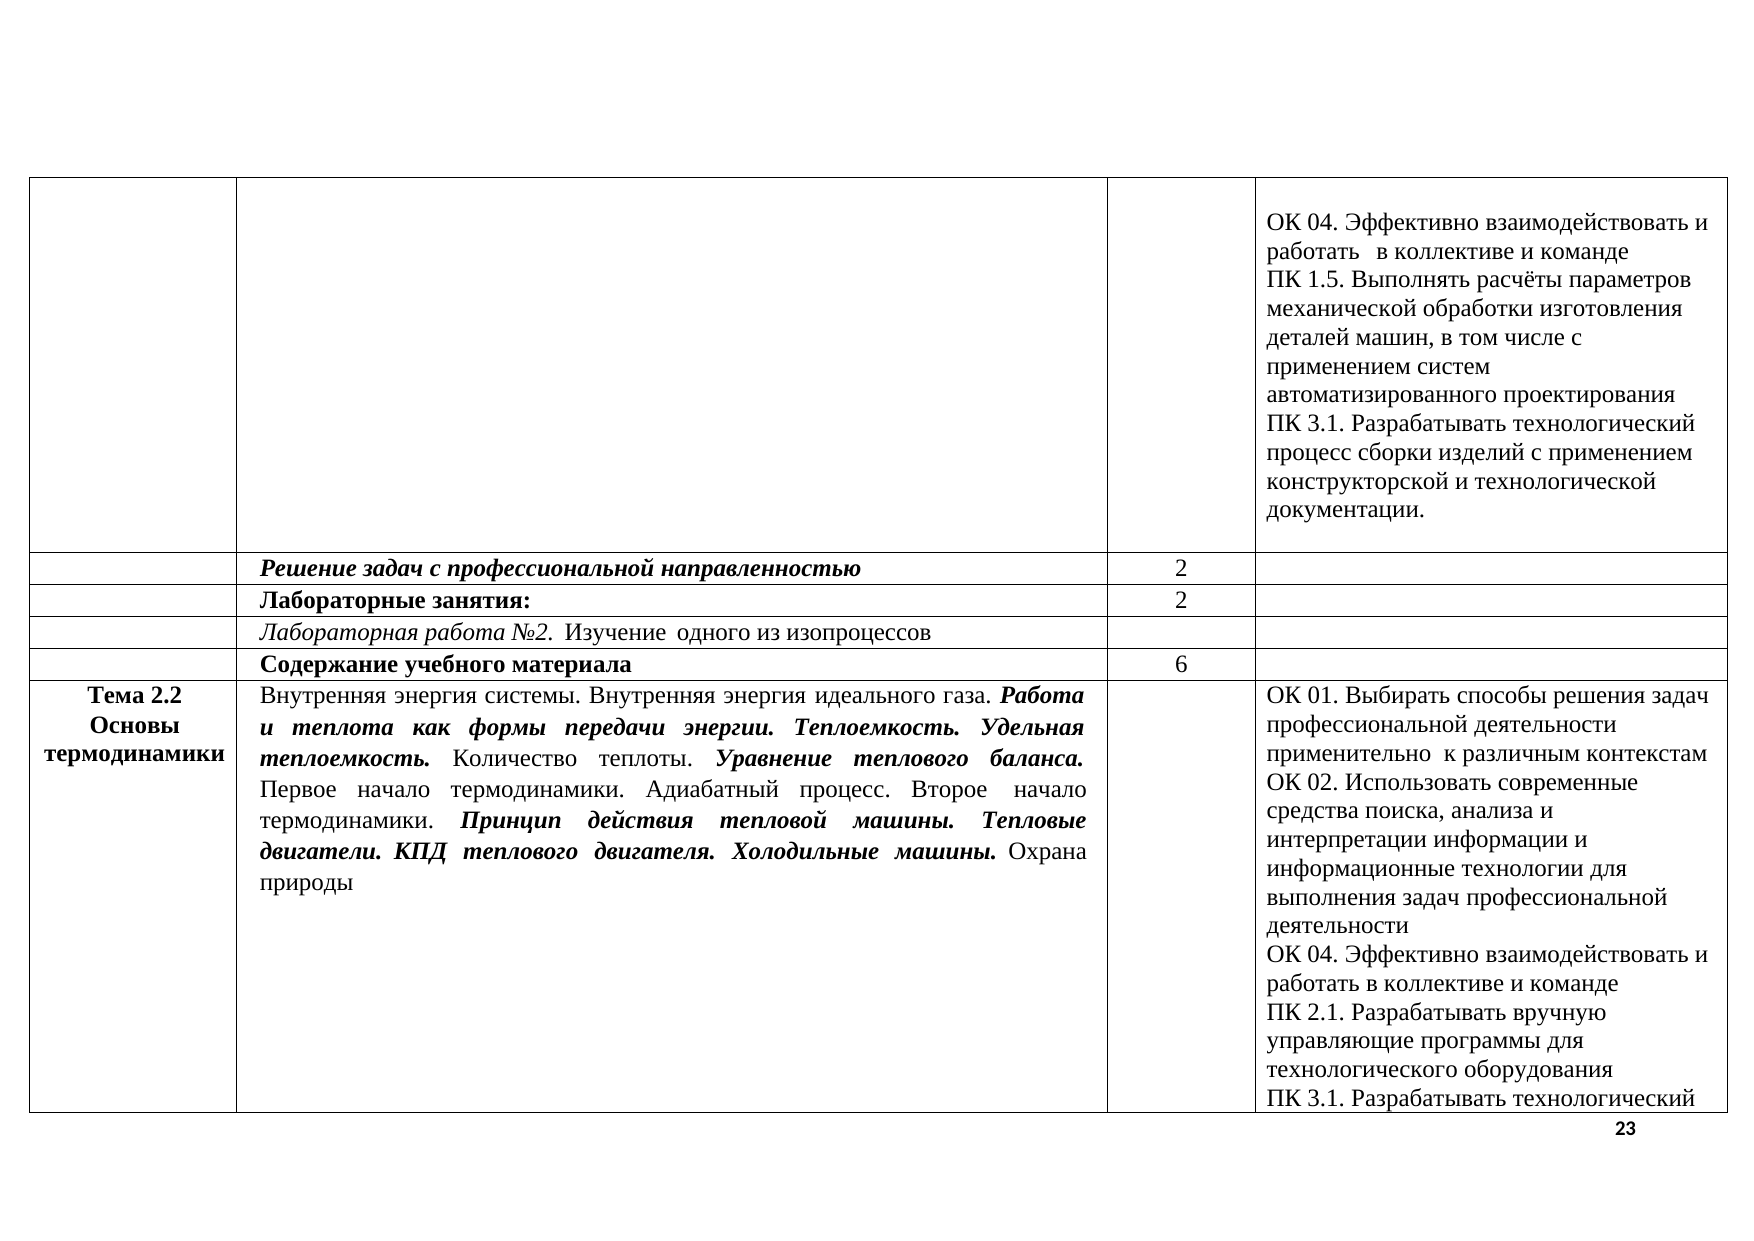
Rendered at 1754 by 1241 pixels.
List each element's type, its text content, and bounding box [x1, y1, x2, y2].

table_cell Решение задач с профессиональной направленностью [237, 553, 1107, 584]
table_cell Лабораторная работа №2. Изучение одного из изопроцессов [237, 617, 1107, 648]
table_cell Содержание учебного материала [237, 649, 1107, 679]
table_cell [237, 681, 1107, 1112]
table_cell Лабораторные занятия: [237, 585, 1107, 616]
table_cell [1256, 649, 1727, 679]
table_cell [1256, 178, 1727, 552]
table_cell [1256, 681, 1727, 1112]
table_cell 2 [1108, 553, 1255, 584]
table_cell [1108, 681, 1255, 1112]
table_cell [30, 617, 236, 648]
table_cell 2 [1108, 585, 1255, 616]
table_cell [30, 178, 236, 552]
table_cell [237, 178, 1107, 552]
table_cell [30, 553, 236, 584]
table_cell [1256, 617, 1727, 648]
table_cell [30, 681, 236, 1112]
table_cell [1108, 617, 1255, 648]
table_cell 6 [1108, 178, 1255, 552]
table_cell [1256, 553, 1727, 584]
table_cell [30, 649, 236, 679]
table_cell 6 [1108, 649, 1255, 679]
table_cell [1256, 585, 1727, 616]
table_cell [30, 585, 236, 616]
